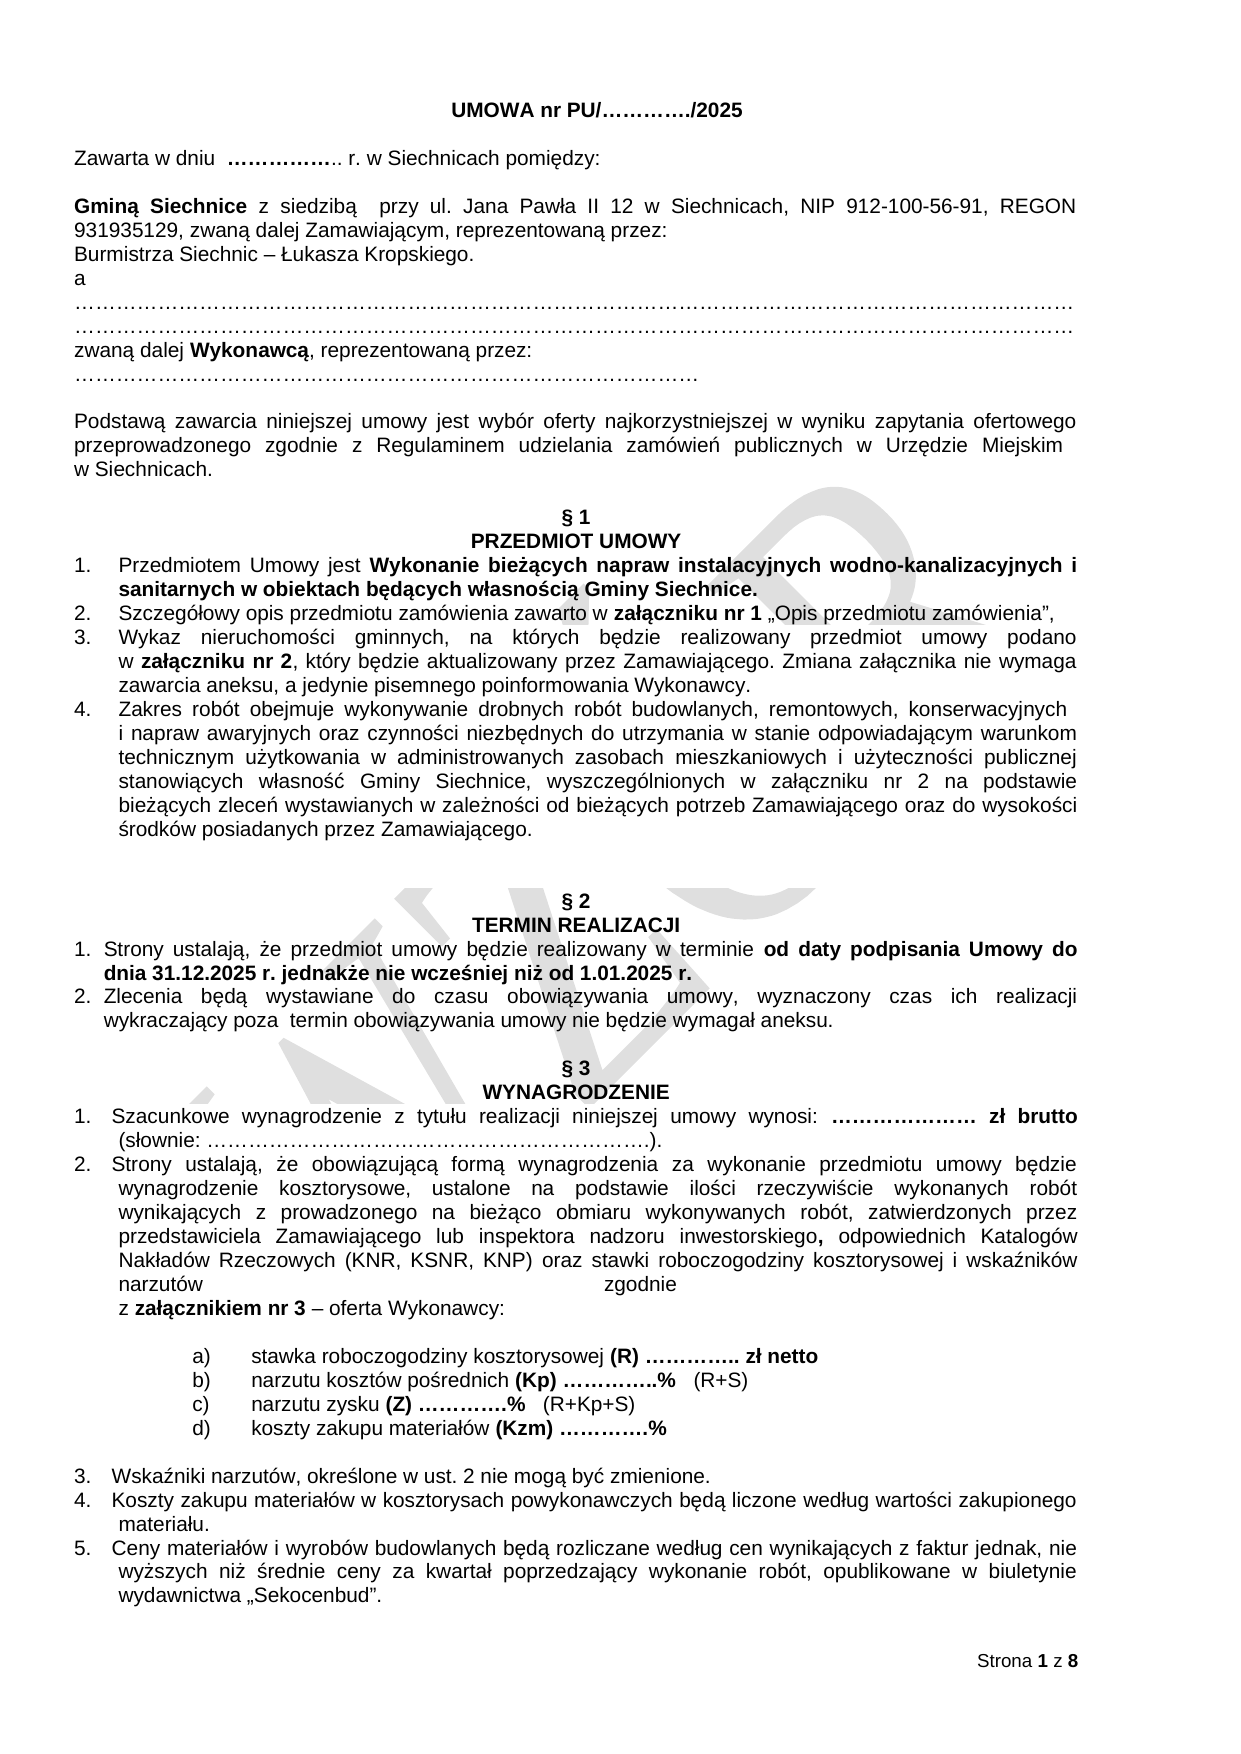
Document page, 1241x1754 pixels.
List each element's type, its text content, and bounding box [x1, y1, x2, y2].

list Przedmiotem Umowy jest Wykonanie bieżących napraw instalacyjnych wodno-kanalizacyjnych i sanitarnych w obiektach będących własnością Gminy Siechnice. [74, 553, 1078, 601]
list Wskaźniki narzutów, określone w ust. 2 nie mogą być zmienione. [74, 1463, 1078, 1487]
list narzutu zysku (Z) ………….% (R+Kp+S) [192, 1392, 1078, 1416]
text PRZEDMIOT UMOWY [74, 529, 1078, 553]
list Szacunkowe wynagrodzenie z tytułu realizacji niniejszej umowy wynosi: ………………… zł brutto (słownie: ……………………………………………………….). [74, 1104, 1078, 1152]
text zwaną dalej Wykonawcą, reprezentowaną przez: [74, 337, 1078, 361]
text Zawarta w dniu …………….. r. w Siechnicach pomiędzy: [74, 146, 1078, 170]
list Wykaz nieruchomości gminnych, na których będzie realizowany przedmiot umowy podano w załączniku nr 2, który będzie aktualizowany przez Zamawiającego. Zmiana załącznika nie wymaga zawarcia aneksu, a jedynie pisemnego poinformowania Wykonawcy. [74, 625, 1078, 697]
text ……………………………………………………………………………… [74, 361, 1078, 385]
text ……………………………………………………………………………………………………………………………………………………………………………………………………………………………………………………………… [74, 289, 1078, 337]
text § 1 [74, 505, 1078, 529]
list Zlecenia będą wystawiane do czasu obowiązywania umowy, wyznaczony czas ich realizacji wykraczający poza termin obowiązywania umowy nie będzie wymagał aneksu. [74, 984, 1078, 1032]
title UMOWA nr PU/…………./2025 [118, 98, 1076, 122]
list Koszty zakupu materiałów w kosztorysach powykonawczych będą liczone według wartości zakupionego materiału. [74, 1487, 1078, 1535]
text Gminą Siechnice z siedzibą przy ul. Jana Pawła II 12 w Siechnicach, NIP 912-100-56-91, REGON 931935129, zwaną dalej Zamawiającym, reprezentowaną przez: [74, 194, 1078, 242]
text a [74, 266, 1076, 289]
list Szczegółowy opis przedmiotu zamówienia zawarto w załączniku nr 1 „Opis przedmiotu zamówienia”, [74, 601, 1078, 625]
list narzutu kosztów pośrednich (Kp) …………..% (R+S) [192, 1368, 1078, 1392]
text Podstawą zawarcia niniejszej umowy jest wybór oferty najkorzystniejszej w wyniku zapytania ofertowego przeprowadzonego zgodnie z Regulaminem udzielania zamówień publicznych w Urzędzie Miejskim w Siechnicach. [74, 409, 1078, 481]
list stawka roboczogodziny kosztorysowej (R) ………….. zł netto [192, 1344, 1078, 1368]
text § 2 [74, 888, 1078, 912]
list koszty zakupu materiałów (Kzm) ………….% [192, 1416, 1078, 1439]
list Strony ustalają, że obowiązującą formą wynagrodzenia za wykonanie przedmiotu umowy będzie wynagrodzenie kosztorysowe, ustalone na podstawie ilości rzeczywiście wykonanych robót wynikających z prowadzonego na bieżąco obmiaru wykonywanych robót, zatwierdzonych przez przedstawiciela Zamawiającego lub inspektora nadzoru inwestorskiego, odpowiednich Katalogów Nakładów Rzeczowych (KNR, KSNR, KNP) oraz stawki roboczogodziny kosztorysowej i wskaźników narzutów zgodnie z załącznikiem nr 3 – oferta Wykonawcy: [74, 1152, 1078, 1320]
text § 3 [74, 1056, 1078, 1080]
list Zakres robót obejmuje wykonywanie drobnych robót budowlanych, remontowych, konserwacyjnych i napraw awaryjnych oraz czynności niezbędnych do utrzymania w stanie odpowiadającym warunkom technicznym użytkowania w administrowanych zasobach mieszkaniowych i użyteczności publicznej stanowiących własność Gminy Siechnice, wyszczególnionych w załączniku nr 2 na podstawie bieżących zleceń wystawianych w zależności od bieżących potrzeb Zamawiającego oraz do wysokości środków posiadanych przez Zamawiającego. [74, 697, 1078, 841]
list Strony ustalają, że przedmiot umowy będzie realizowany w terminie od daty podpisania Umowy do dnia 31.12.2025 r. jednakże nie wcześniej niż od 1.01.2025 r. [74, 936, 1078, 984]
text Burmistrza Siechnic – Łukasza Kropskiego. [74, 242, 1076, 266]
text TERMIN REALIZACJI [74, 912, 1078, 936]
list Ceny materiałów i wyrobów budowlanych będą rozliczane według cen wynikających z faktur jednak, nie wyższych niż średnie ceny za kwartał poprzedzający wykonanie robót, opublikowane w biuletynie wydawnictwa „Sekocenbud”. [74, 1535, 1078, 1607]
text WYNAGRODZENIE [74, 1080, 1078, 1104]
